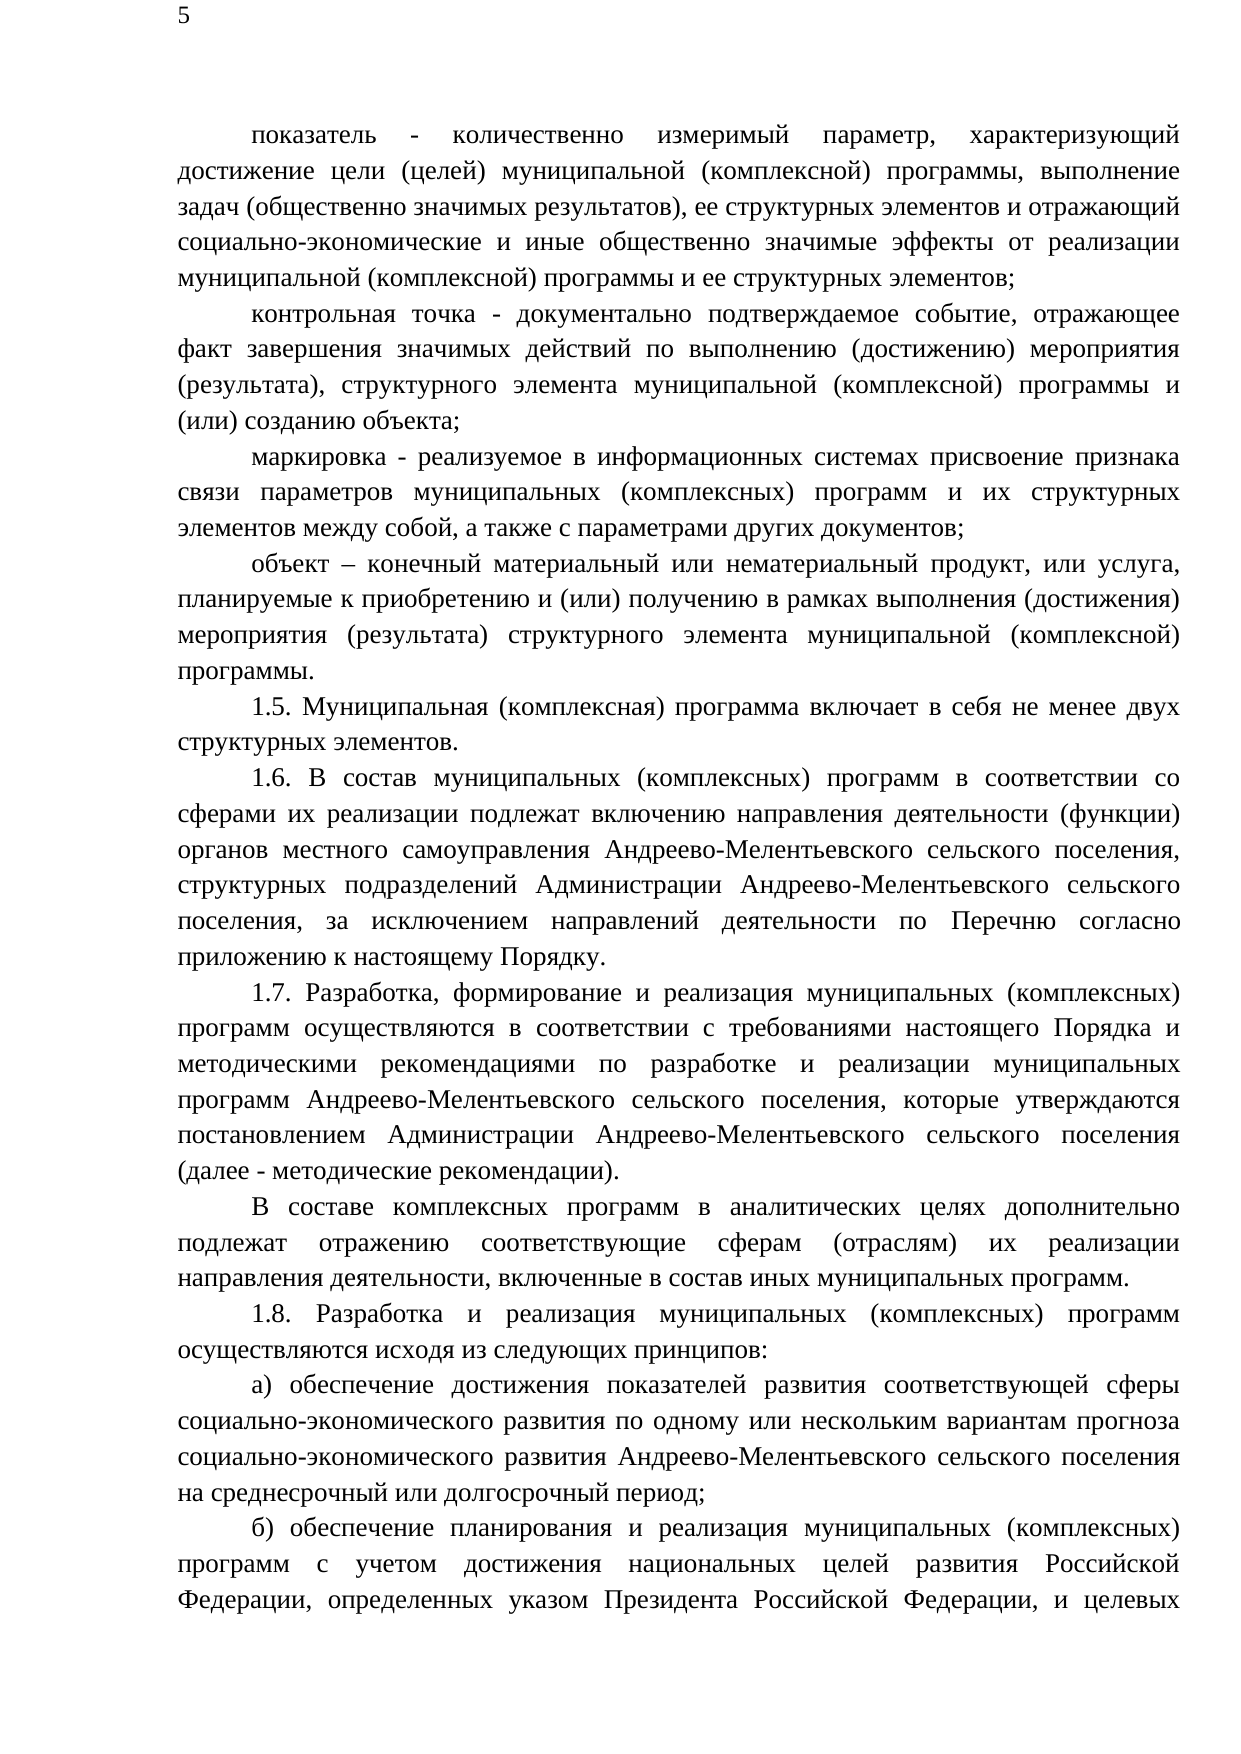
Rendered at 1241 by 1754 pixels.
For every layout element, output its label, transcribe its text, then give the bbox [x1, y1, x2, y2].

text маркировка - реализуемое в информационных системах присвоение признака связи параметров муниципальных (комплексных) программ и их структурных элементов между собой, а также с параметрами других документов; [177, 440, 1181, 542]
text 1.5. Муниципальная (комплексная) программа включает в себя не менее двух структурных элементов. [177, 690, 1181, 757]
text объект – конечный материальный или нематериальный продукт, или услуга, планируемые к приобретению и (или) получению в рамках выполнения (достижения) мероприятия (результата) структурного элемента муниципальной (комплексной) программы. [177, 547, 1181, 685]
text 1.6. В состав муниципальных (комплексных) программ в соответствии со сферами их реализации подлежат включению направления деятельности (функции) органов местного самоуправления Андреево-Мелентьевского сельского поселения, структурных подразделений Администрации Андреево-Мелентьевского сельского поселения, за исключением направлений деятельности по Перечню согласно приложению к настоящему Порядку. [177, 761, 1181, 971]
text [177, 1512, 1181, 1614]
text показатель - количественно измеримый параметр, характеризующий достижение цели (целей) муниципальной (комплексной) программы, выполнение задач (общественно значимых результатов), ее структурных элементов и отражающий социально-экономические и иные общественно значимые эффекты от реализации муниципальной (комплексной) программы и ее структурных элементов; [177, 118, 1181, 292]
text а) обеспечение достижения показателей развития соответствующей сферы социально-экономического развития по одному или нескольким вариантам прогноза социально-экономического развития Андреево-Мелентьевского сельского поселения на среднесрочный или долгосрочный период; [177, 1369, 1181, 1507]
text В составе комплексных программ в аналитических целях дополнительно подлежат отражению соответствующие сферам (отраслям) их реализации направления деятельности, включенные в состав иных муниципальных программ. [177, 1190, 1181, 1293]
text 1.8. Разработка и реализация муниципальных (комплексных) программ осуществляются исходя из следующих принципов: [177, 1297, 1181, 1364]
text 1.7. Разработка, формирование и реализация муниципальных (комплексных) программ осуществляются в соответствии с требованиями настоящего Порядка и методическими рекомендациями по разработке и реализации муниципальных программ Андреево-Мелентьевского сельского поселения, которые утверждаются постановлением Администрации Андреево-Мелентьевского сельского поселения (далее - методические рекомендации). [177, 976, 1181, 1185]
text контрольная точка - документально подтверждаемое событие, отражающее факт завершения значимых действий по выполнению (достижению) мероприятия (результата), структурного элемента муниципальной (комплексной) программы и (или) созданию объекта; [177, 297, 1181, 435]
